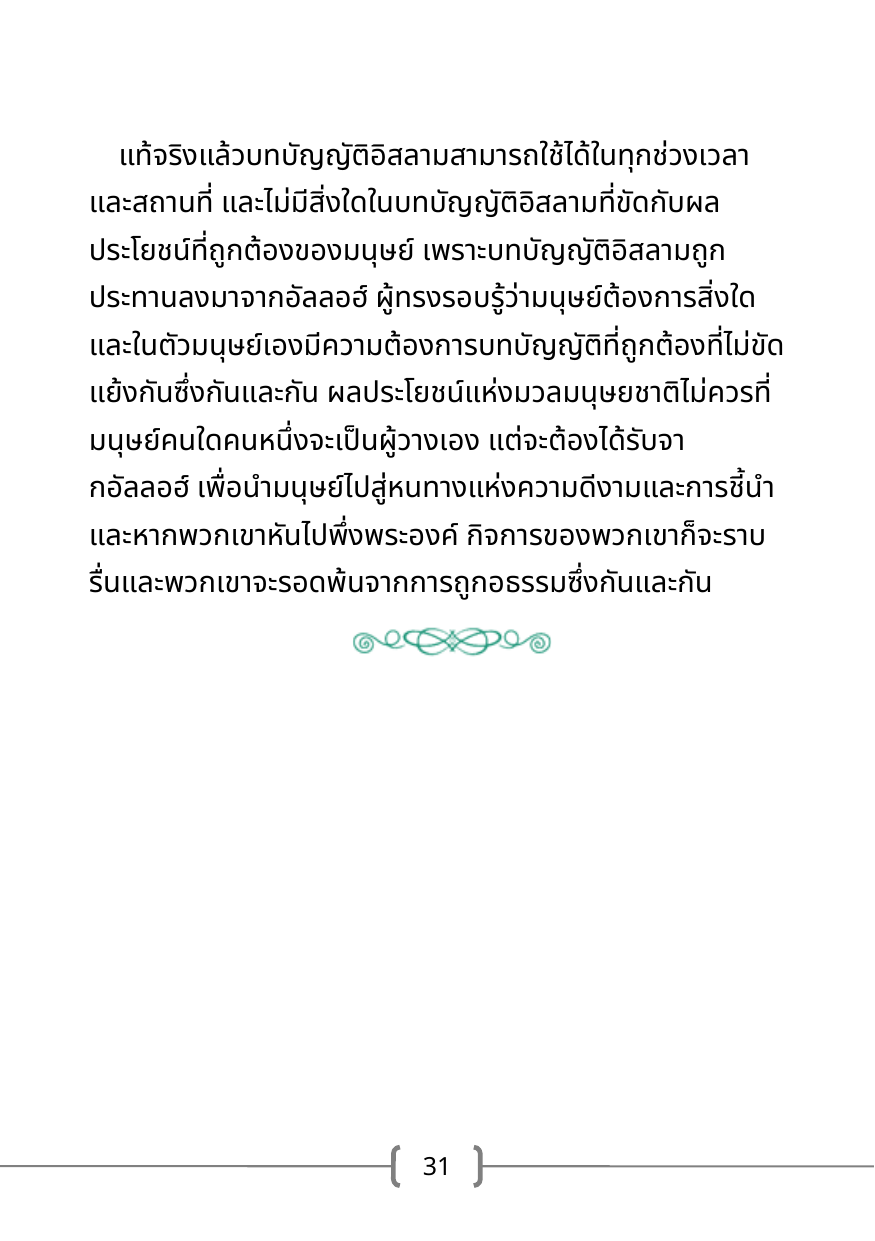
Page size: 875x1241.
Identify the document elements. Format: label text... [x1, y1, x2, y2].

text แท้จริงแล้วบทบัญญัติอิสลามสามารถใช้ได้ในทุกช่วงเวลาและสถานที่ และไม่มีสิ่งใดในบทบัญญัติอิสลามที่ขัดกับผลประโยชน์ที่ถูกต้องของมนุษย์ เพราะบทบัญญัติอิสลามถูกประทานลงมาจากอัลลอฮ์ ผู้ทรงรอบรู้ว่ามนุษย์ต้องการสิ่งใด และในตัวมนุษย์เองมีความต้องการบทบัญญัติที่ถูกต้องที่ไม่ขัดแย้งกันซึ่งกันและกัน ผลประโยชน์แห่งมวลมนุษยชาติไม่ควรที่มนุษย์คนใดคนหนึ่งจะเป็นผู้วางเอง แต่จะต้องได้รับจากอัลลอฮ์ เพื่อนำมนุษย์ไปสู่หนทางแห่งความดีงามและการชี้นำ และหากพวกเขาหันไปพึ่งพระองค์ กิจการของพวกเขาก็จะราบรื่นและพวกเขาจะรอดพ้นจากการถูกอธรรมซึ่งกันและกัน [89, 134, 785, 606]
picture [352, 625, 552, 660]
